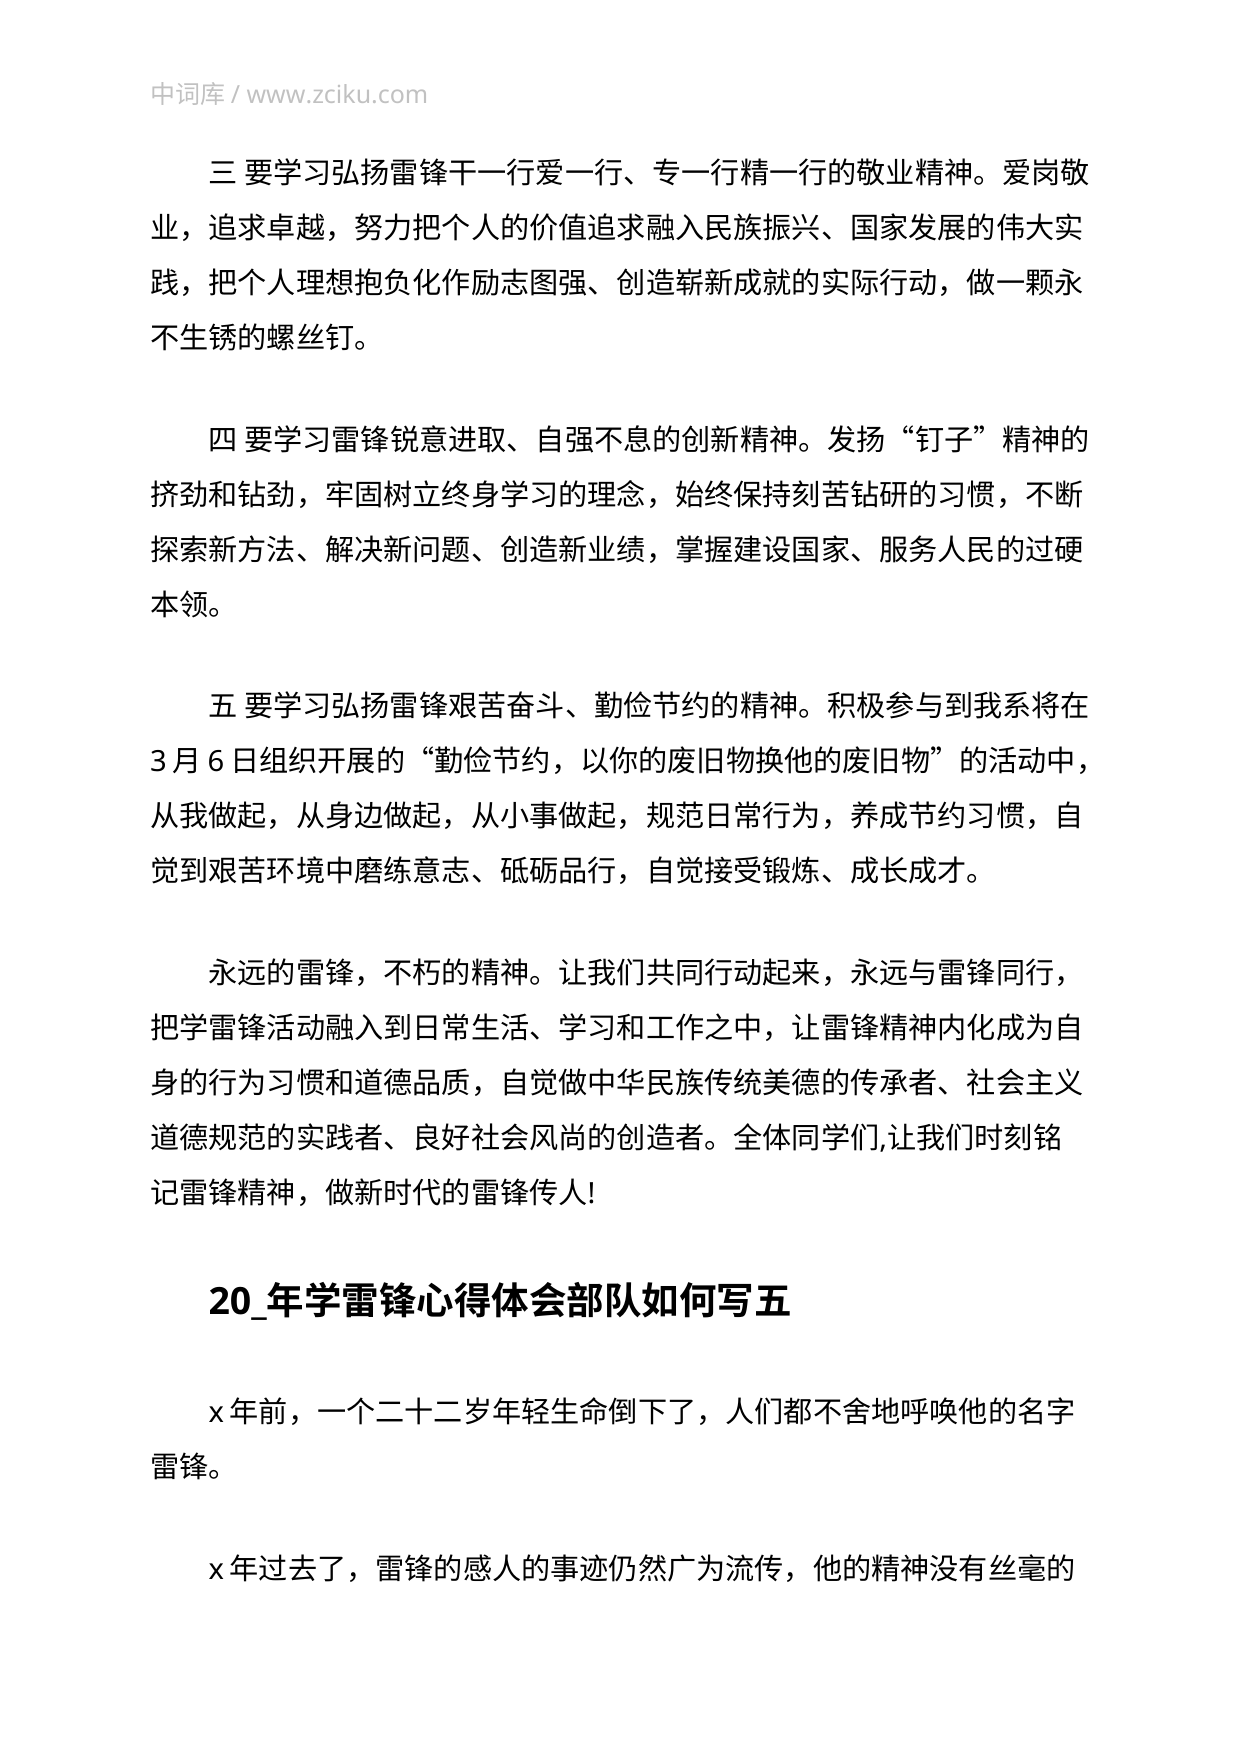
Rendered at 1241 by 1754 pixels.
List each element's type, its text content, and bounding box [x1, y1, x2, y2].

text 三 要学习弘扬雷锋干一行爱一行、专一行精一行的敬业精神。爱岗敬业，追求卓越，努力把个人的价值追求融入民族振兴、国家发展的伟大实践，把个人理想抱负化作励志图强、创造崭新成就的实际行动，做一颗永不生锈的螺丝钉。 [150, 150, 1090, 357]
text x年前，一个二十二岁年轻生命倒下了，人们都不舍地呼唤他的名字雷锋。 [150, 1389, 1090, 1486]
text 四 要学习雷锋锐意进取、自强不息的创新精神。发扬“钉子”精神的挤劲和钻劲，牢固树立终身学习的理念，始终保持刻苦钻研的习惯，不断探索新方法、解决新问题、创造新业绩，掌握建设国家、服务人民的过硬本领。 [150, 416, 1090, 623]
text 20_年学雷锋心得体会部队如何写五 [150, 1271, 1090, 1326]
text 五 要学习弘扬雷锋艰苦奋斗、勤俭节约的精神。积极参与到我系将在3月6日组织开展的“勤俭节约，以你的废旧物换他的废旧物”的活动中，从我做起，从身边做起，从小事做起，规范日常行为，养成节约习惯，自觉到艰苦环境中磨练意志、砥砺品行，自觉接受锻炼、成长成才。 [150, 683, 1090, 890]
text 永远的雷锋，不朽的精神。让我们共同行动起来，永远与雷锋同行，把学雷锋活动融入到日常生活、学习和工作之中，让雷锋精神内化成为自身的行为习惯和道德品质，自觉做中华民族传统美德的传承者、社会主义道德规范的实践者、良好社会风尚的创造者。全体同学们,让我们时刻铭记雷锋精神，做新时代的雷锋传人! [150, 949, 1090, 1212]
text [150, 1546, 1090, 1588]
